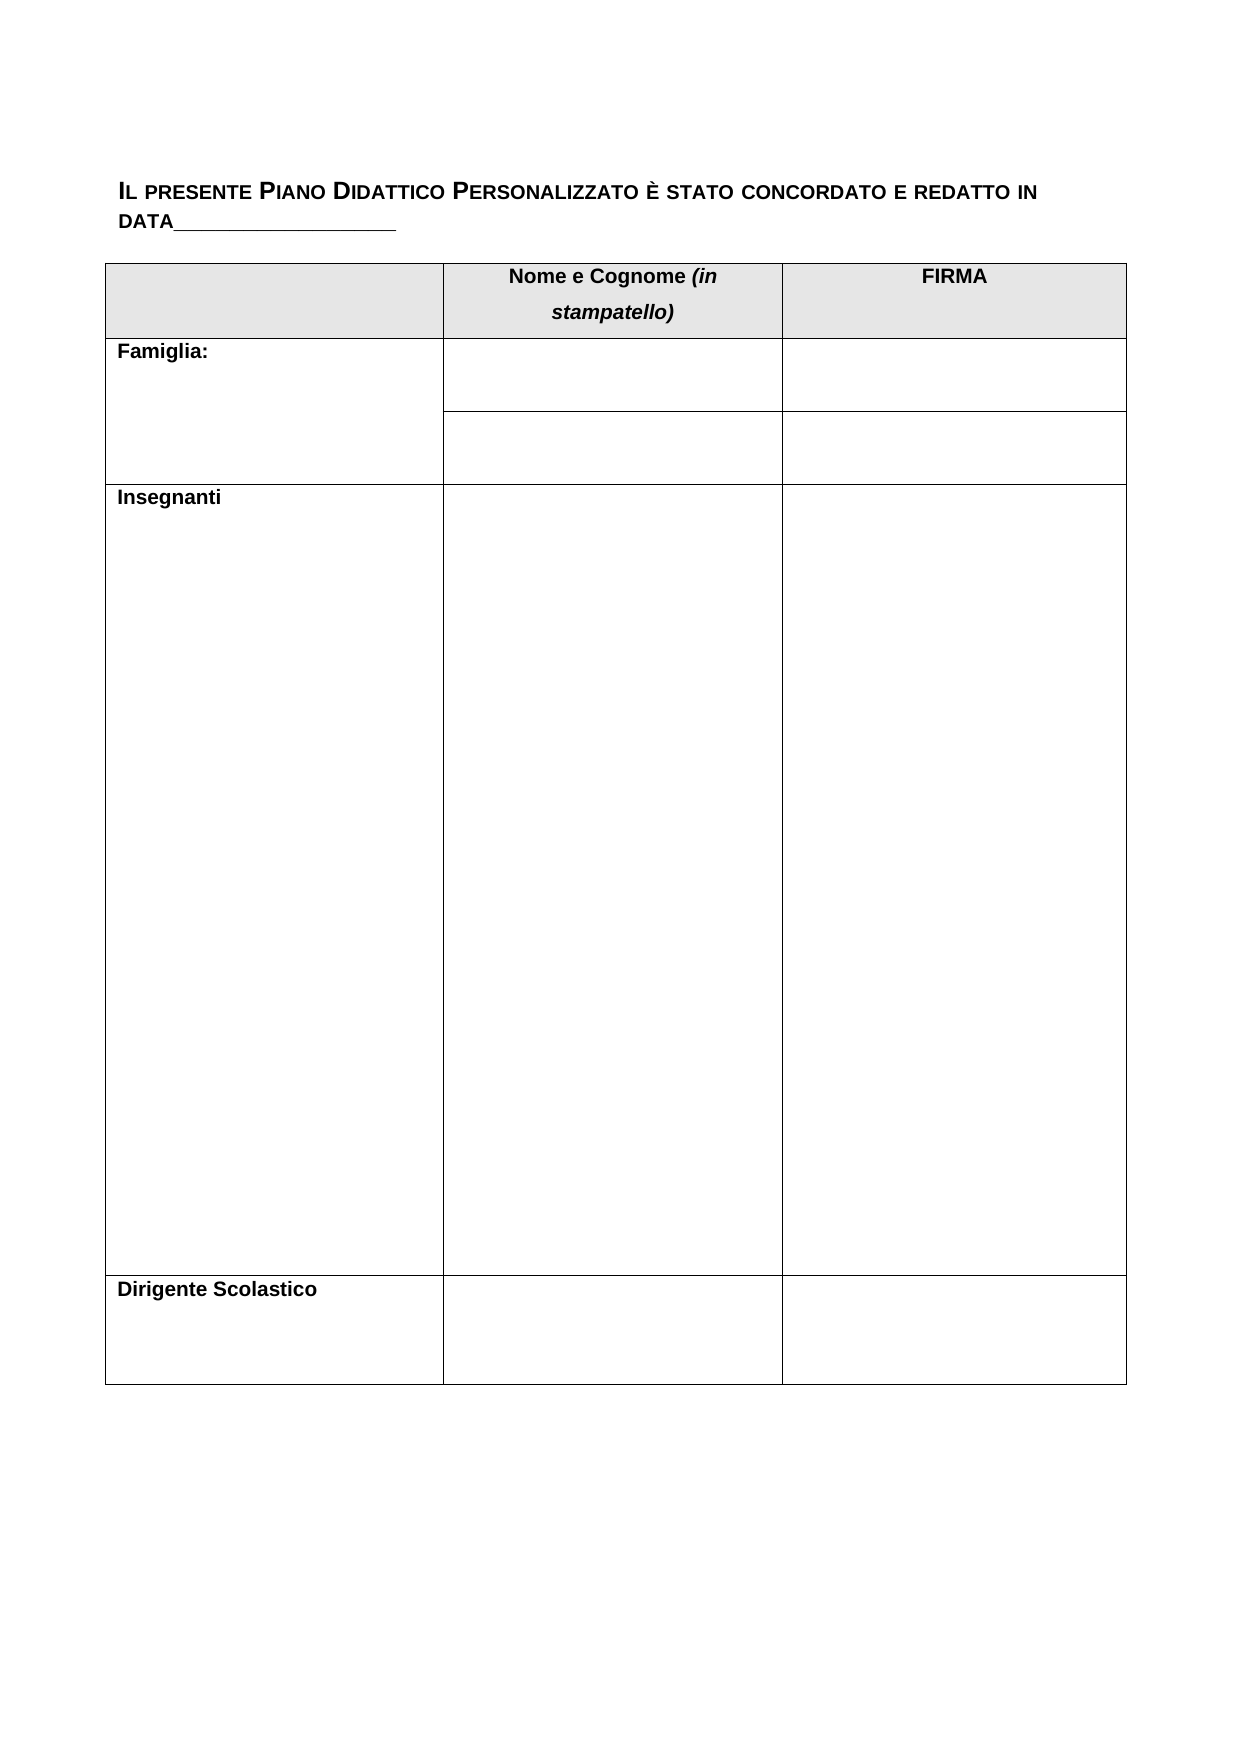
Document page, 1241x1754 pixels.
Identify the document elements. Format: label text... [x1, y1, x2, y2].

table_header FIRMA [783, 264, 1126, 338]
table_cell Dirigente Scolastico [106, 1276, 443, 1384]
table_cell Famiglia: [106, 339, 443, 484]
text Il presente Piano Didattico Personalizzato è stato concordato e redatto in data________________ [118, 176, 1122, 234]
table_cell [444, 339, 782, 411]
table_header Nome e Cognome (in stampatello) [444, 264, 782, 338]
table_cell [444, 485, 782, 1275]
table_cell [783, 485, 1126, 1275]
table_header [106, 264, 443, 338]
table_cell [783, 339, 1126, 411]
table_cell [783, 1276, 1126, 1384]
table_cell [444, 1276, 782, 1384]
table_cell Insegnanti [106, 485, 443, 1275]
table_cell [444, 412, 782, 484]
table_cell [783, 412, 1126, 484]
